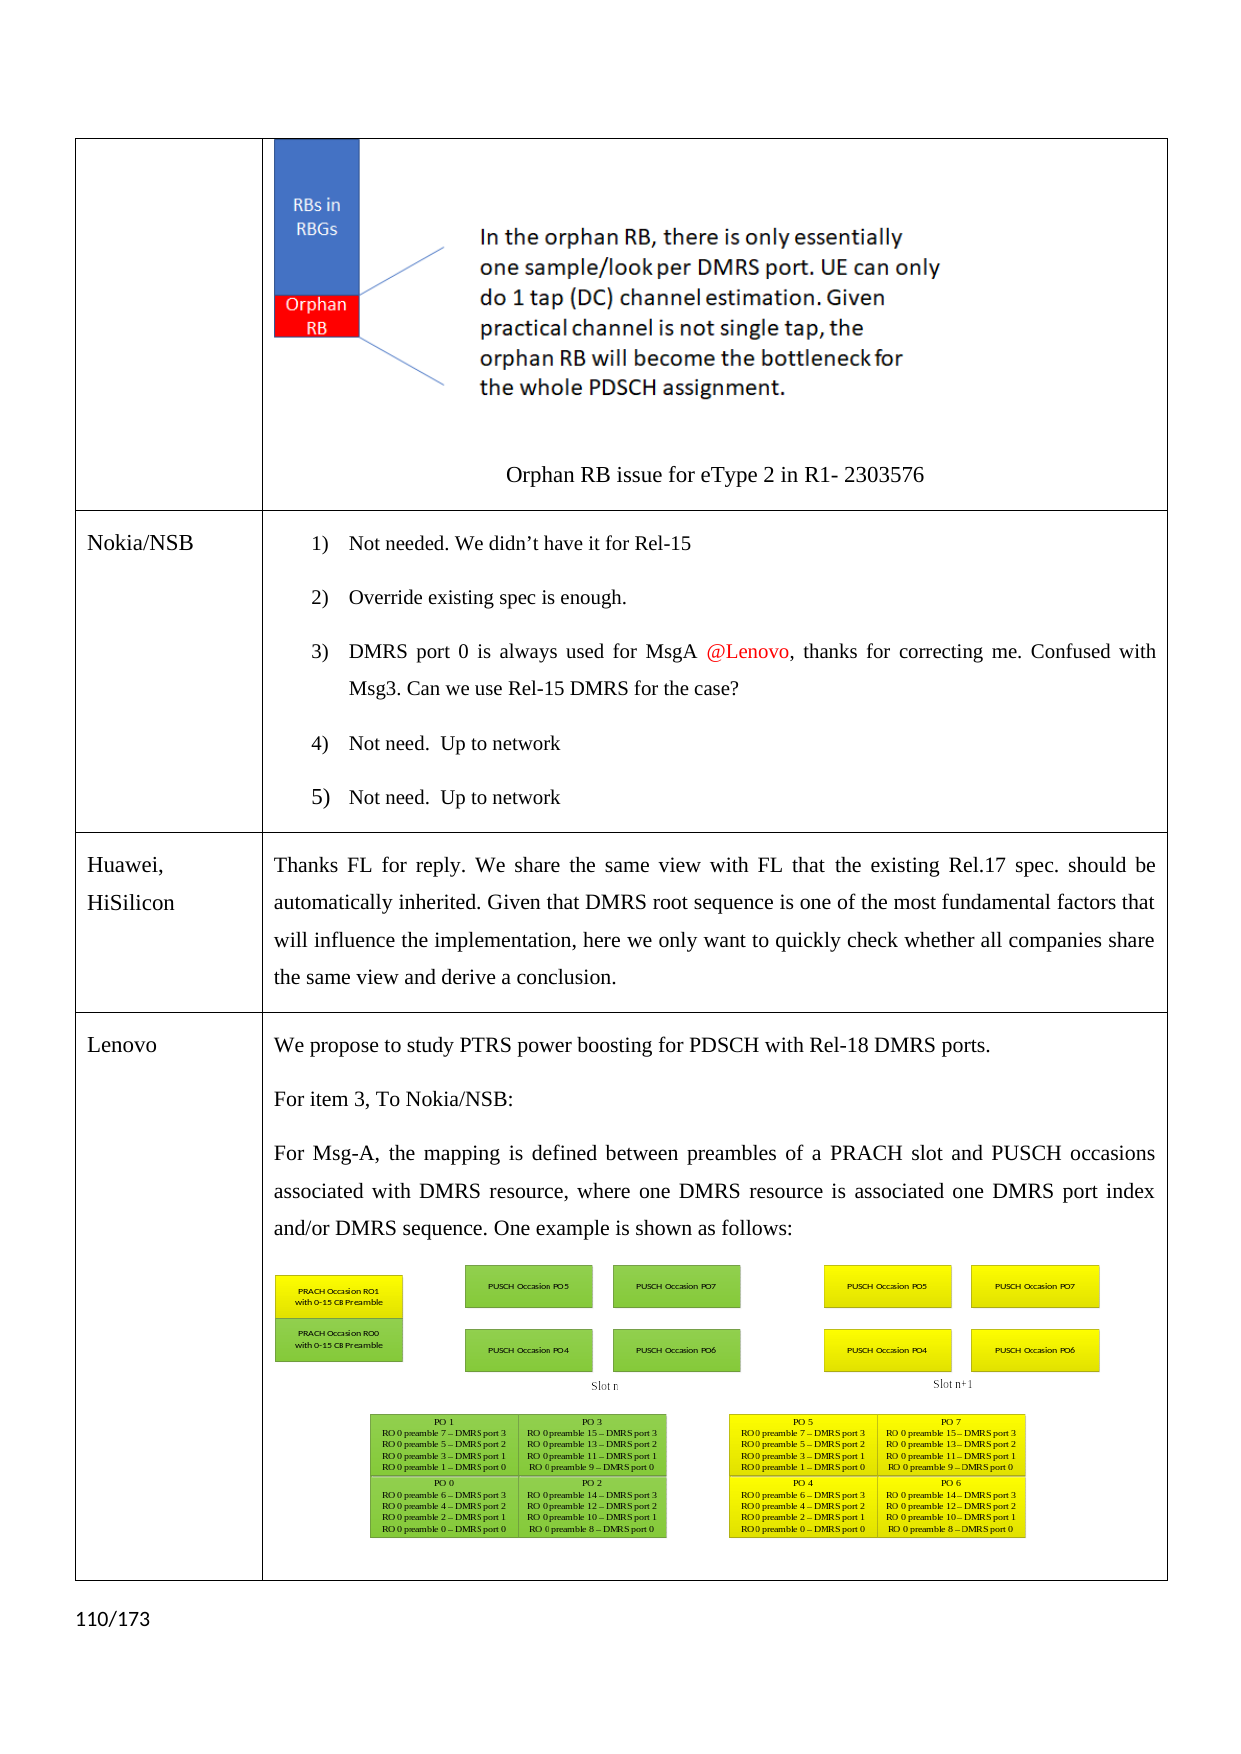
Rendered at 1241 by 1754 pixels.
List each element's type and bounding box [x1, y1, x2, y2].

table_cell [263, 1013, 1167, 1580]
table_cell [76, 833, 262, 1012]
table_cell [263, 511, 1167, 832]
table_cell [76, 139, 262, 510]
picture [273, 139, 960, 417]
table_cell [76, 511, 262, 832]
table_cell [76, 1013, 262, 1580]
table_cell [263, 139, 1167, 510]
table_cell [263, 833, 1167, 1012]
